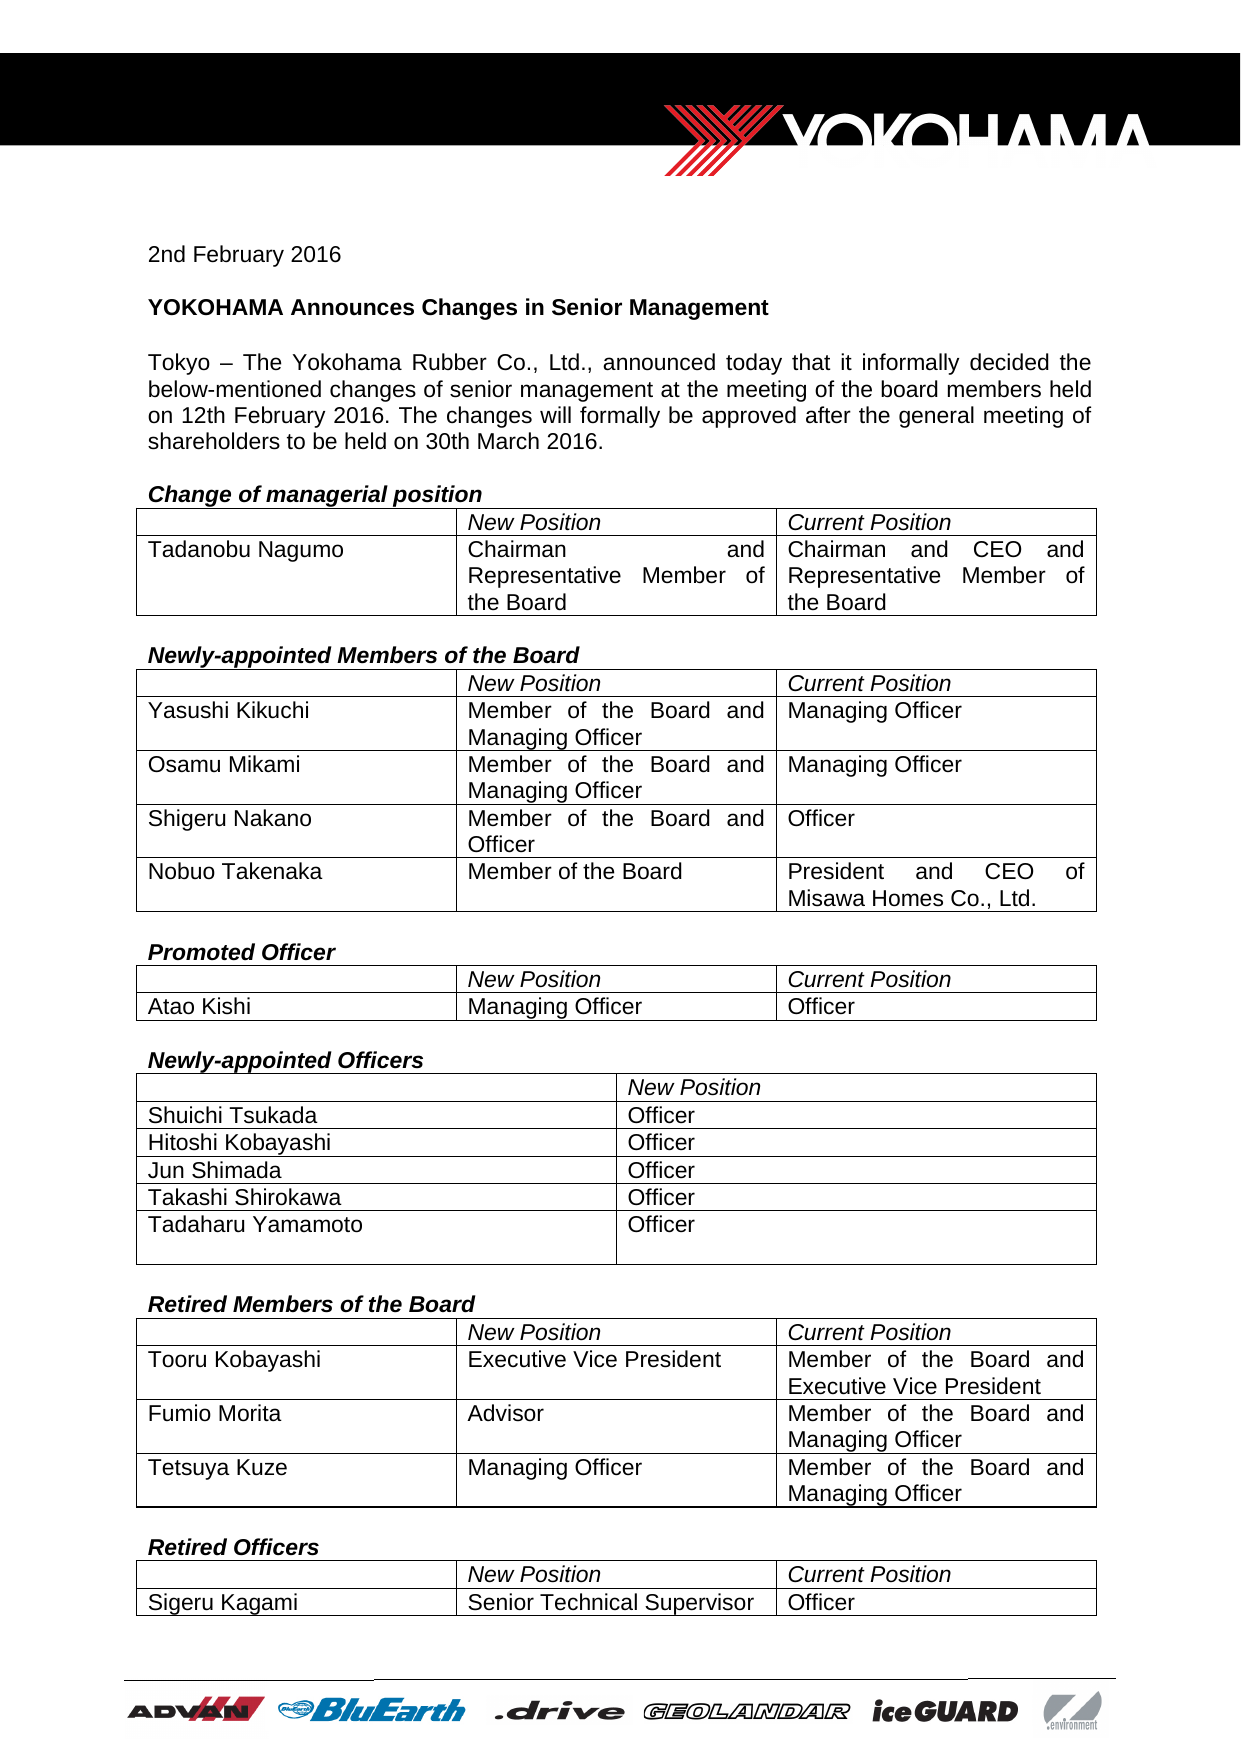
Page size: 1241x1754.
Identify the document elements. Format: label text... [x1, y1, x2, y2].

table_header [137, 670, 456, 696]
table_cell Managing Officer [777, 751, 1096, 803]
table_header New Position [457, 1561, 776, 1588]
table_cell Officer [617, 1129, 1096, 1156]
table_cell Advisor [457, 1400, 776, 1453]
text Retired Members of the Board [148, 1291, 1093, 1318]
table_cell Managing Officer [457, 1454, 776, 1506]
picture [643, 1679, 1110, 1738]
table_cell Tadanobu Nagumo [137, 536, 456, 615]
text Newly-appointed Officers [148, 1047, 1093, 1073]
text Newly-appointed Members of the Board [148, 642, 1093, 669]
table_cell Atao Kishi [137, 993, 456, 1019]
table_cell Tooru Kobayashi [137, 1346, 456, 1399]
table_cell Tadaharu Yamamoto [137, 1211, 616, 1264]
table_cell Member of the Board and Executive Vice President [777, 1346, 1096, 1399]
table_cell Officer [777, 993, 1096, 1019]
table_cell Managing Officer [777, 697, 1096, 750]
table_cell Member of the Board and Managing Officer [777, 1400, 1096, 1453]
table_cell Executive Vice President [457, 1346, 776, 1399]
text Tokyo – The Yokohama Rubber Co., Ltd., announced today that it informally decided the below-mentioned changes of senior management at the meeting of the board members held on 12th February 2016. The changes will formally be approved after the general meeting of shareholders to be held on 30th March 2016. [148, 349, 1093, 455]
table_header New Position [617, 1074, 1096, 1101]
table_cell Chairman and CEO and Representative Member of the Board [777, 536, 1096, 615]
subtitle 2nd February 2016 [148, 241, 1093, 268]
table_header New Position [457, 966, 776, 992]
table_header [137, 1319, 456, 1345]
table_header New Position [457, 509, 776, 535]
table_cell Member of the Board and Managing Officer [777, 1454, 1096, 1506]
table_cell Tetsuya Kuze [137, 1454, 456, 1506]
table_cell Shuichi Tsukada [137, 1102, 616, 1128]
text Change of managerial position [148, 481, 1093, 507]
table_cell Takashi Shirokawa [137, 1184, 616, 1210]
table_cell Senior Technical Supervisor [457, 1589, 776, 1615]
table_header Current Position [777, 509, 1096, 535]
table_cell Officer [617, 1102, 1096, 1128]
table_cell Officer [777, 1589, 1096, 1615]
table_header [137, 1074, 616, 1101]
table_header Current Position [777, 1561, 1096, 1588]
table_cell Managing Officer [457, 993, 776, 1019]
table_header [137, 509, 456, 535]
table_cell Officer [777, 805, 1096, 857]
table_cell Fumio Morita [137, 1400, 456, 1453]
table_cell Hitoshi Kobayashi [137, 1129, 616, 1156]
table_header Current Position [777, 966, 1096, 992]
table_header New Position [457, 670, 776, 696]
picture [124, 1681, 479, 1739]
table_cell Osamu Mikami [137, 751, 456, 803]
text Promoted Officer [148, 938, 1093, 965]
table_header Current Position [777, 670, 1096, 696]
table_header [137, 1561, 456, 1588]
table_cell Nobuo Takenaka [137, 858, 456, 911]
table_cell Officer [617, 1157, 1096, 1183]
table_cell Member of the Board and Managing Officer [457, 697, 776, 750]
picture [486, 1695, 633, 1725]
table_cell Sigeru Kagami [137, 1589, 456, 1615]
picture [574, 39, 1241, 237]
table_header [137, 966, 456, 992]
table_cell Member of the Board [457, 858, 776, 911]
table_cell Chairman and Representative Member of the Board [457, 536, 776, 615]
table_cell President and CEO of Misawa Homes Co., Ltd. [777, 858, 1096, 911]
table_cell Yasushi Kikuchi [137, 697, 456, 750]
table_cell Officer [617, 1211, 1096, 1264]
table_cell Member of the Board and Managing Officer [457, 751, 776, 803]
table_cell Member of the Board and Officer [457, 805, 776, 857]
table_cell Jun Shimada [137, 1157, 616, 1183]
table_header Current Position [777, 1319, 1096, 1345]
table_cell Officer [617, 1184, 1096, 1210]
table_cell Shigeru Nakano [137, 805, 456, 857]
table_header New Position [457, 1319, 776, 1345]
text Retired Officers [148, 1534, 1093, 1560]
subtitle YOKOHAMA Announces Changes in Senior Management [148, 294, 1093, 321]
